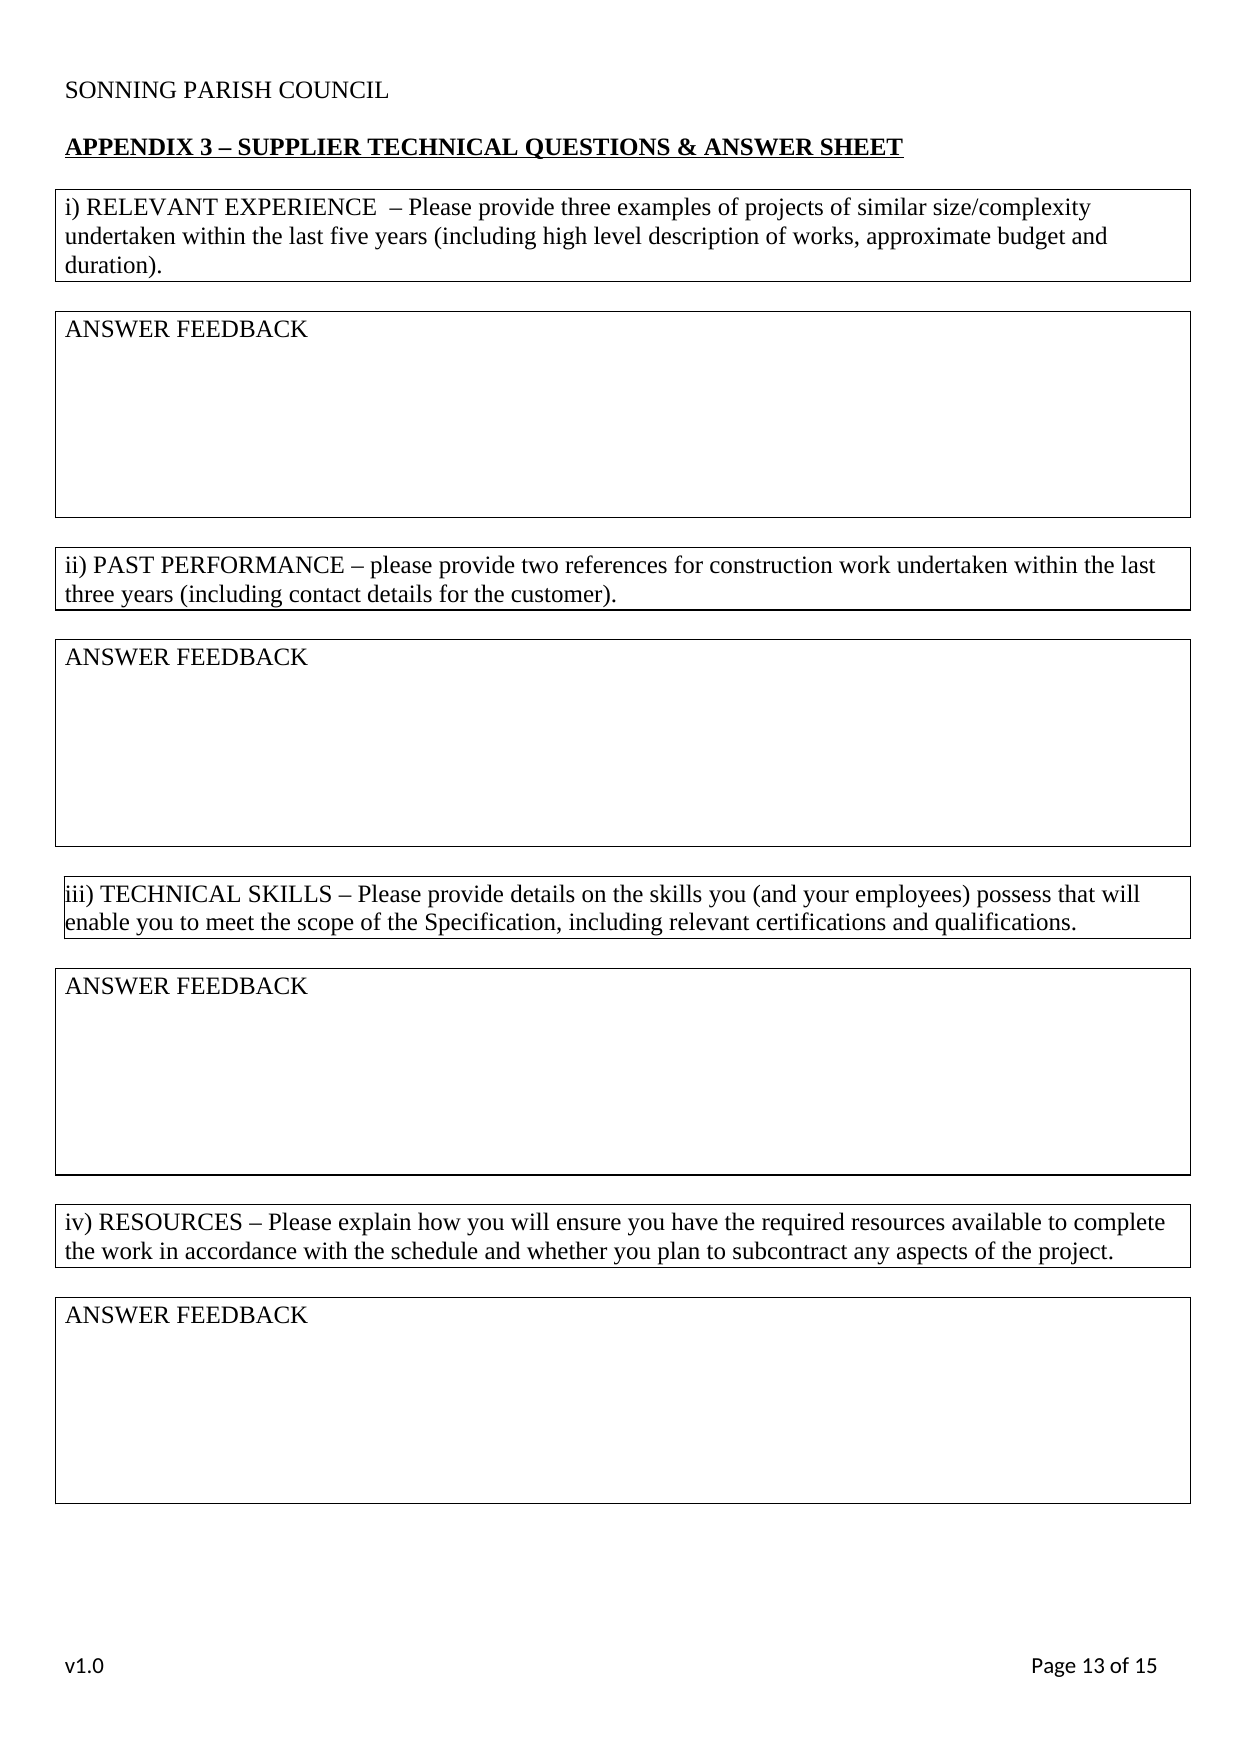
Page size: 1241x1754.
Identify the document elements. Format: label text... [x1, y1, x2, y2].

text APPENDIX 3 – SUPPLIER TECHNICAL QUESTIONS & ANSWER SHEET [64, 132, 1182, 161]
text ii) PAST PERFORMANCE – please provide two references for construction work undertaken within the last three years (including contact details for the customer). [56, 548, 1190, 609]
text ANSWER FEEDBACK [56, 1298, 1190, 1329]
text ANSWER FEEDBACK [56, 640, 1190, 671]
text ANSWER FEEDBACK [56, 312, 1190, 342]
text i) RELEVANT EXPERIENCE – Please provide three examples of projects of similar size/complexity undertaken within the last five years (including high level description of works, approximate budget and duration). [56, 190, 1190, 281]
text iii) TECHNICAL SKILLS – Please provide details on the skills you (and your employees) possess that will enable you to meet the scope of the Specification, including relevant certifications and qualifications. [65, 877, 1190, 938]
text ANSWER FEEDBACK [56, 969, 1190, 1000]
text iv) RESOURCES – Please explain how you will ensure you have the required resources available to complete the work in accordance with the schedule and whether you plan to subcontract any aspects of the project. [56, 1205, 1190, 1267]
